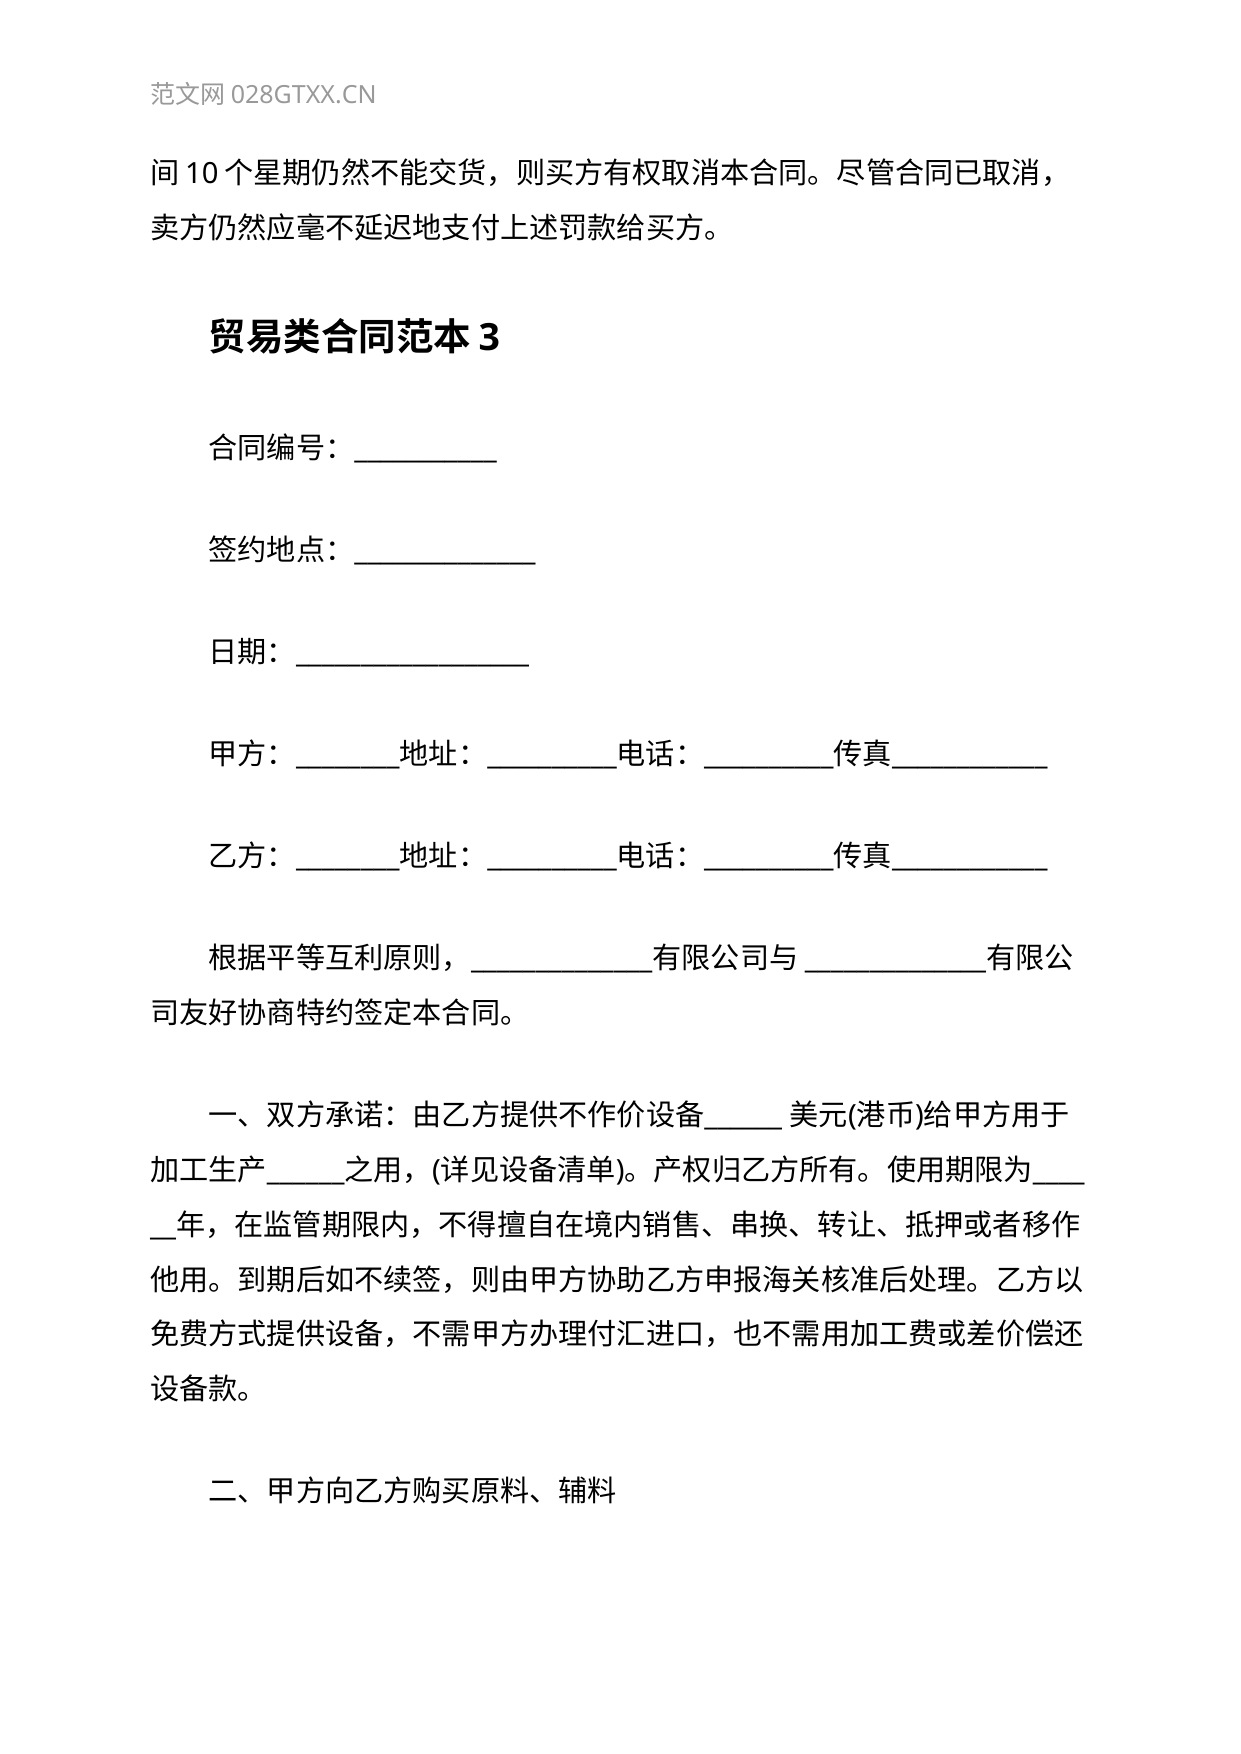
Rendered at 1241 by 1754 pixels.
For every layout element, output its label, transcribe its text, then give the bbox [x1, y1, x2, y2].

text 一、双方承诺：由乙方提供不作价设备______ 美元(港币)给甲方用于加工生产______之用，(详见设备清单)。产权归乙方所有。使用期限为______年，在监管期限内，不得擅自在境内销售、串换、转让、抵押或者移作他用。到期后如不续签，则由甲方协助乙方申报海关核准后处理。乙方以免费方式提供设备，不需甲方办理付汇进口，也不需用加工费或差价偿还设备款。 [150, 1091, 1090, 1408]
text 根据平等互利原则，______________有限公司与 ______________有限公司友好协商特约签定本合同。 [150, 934, 1090, 1032]
text 贸易类合同范本3 [150, 307, 1090, 361]
text 乙方：________地址：__________电话：__________传真____________ [150, 832, 1090, 875]
text 合同编号：___________ [150, 424, 1090, 467]
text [150, 150, 1090, 247]
text 甲方：________地址：__________电话：__________传真____________ [150, 730, 1090, 773]
text 日期：__________________ [150, 628, 1090, 671]
text 签约地点：______________ [150, 526, 1090, 569]
text 二、甲方向乙方购买原料、辅料 [150, 1468, 1090, 1510]
